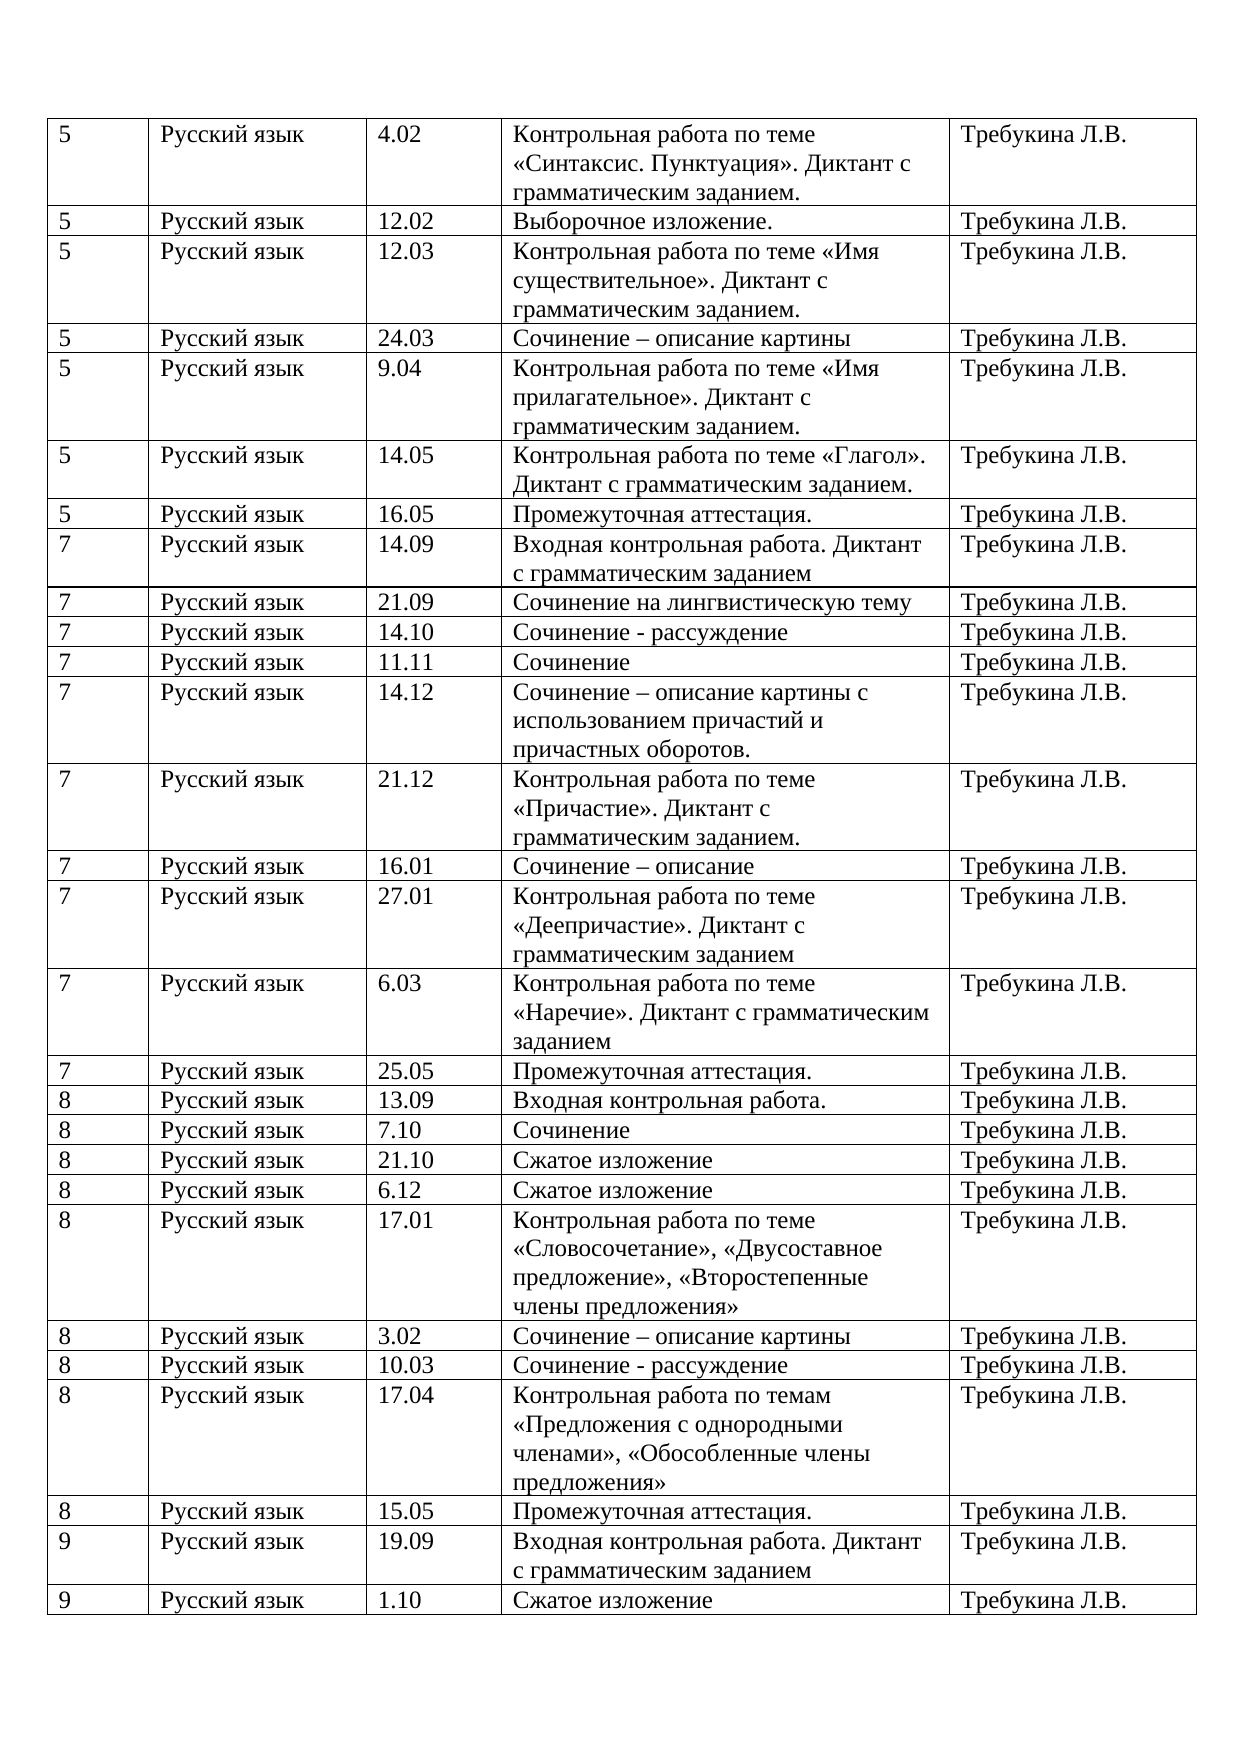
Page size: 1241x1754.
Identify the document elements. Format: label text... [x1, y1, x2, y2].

table_cell 9 [48, 1526, 148, 1584]
table_cell Русский язык [149, 588, 366, 616]
table_cell Промежуточная аттестация. [502, 1496, 949, 1525]
table_cell 7 [48, 617, 148, 646]
table_cell 5 [48, 236, 148, 322]
table_cell 4.02 [367, 119, 501, 205]
table_cell 8 [48, 1380, 148, 1495]
table_cell Русский язык [149, 647, 366, 676]
table_cell Требукина Л.В. [950, 1526, 1196, 1584]
table_cell Контрольная работа по теме «Деепричастие». Диктант с грамматическим заданием [502, 881, 949, 967]
table_cell Русский язык [149, 969, 366, 1055]
table_cell Сочинение [502, 1115, 949, 1144]
table_cell 9 [48, 1585, 148, 1613]
table_cell 7 [48, 1056, 148, 1084]
table_cell 7 [48, 677, 148, 763]
table_cell Требукина Л.В. [950, 1496, 1196, 1525]
table_cell Русский язык [149, 1056, 366, 1084]
table_cell Требукина Л.В. [950, 1380, 1196, 1495]
table_cell 6.12 [367, 1175, 501, 1204]
table_cell 5 [48, 353, 148, 439]
table_cell 5 [48, 441, 148, 498]
table_cell 5 [48, 499, 148, 528]
table_cell Русский язык [149, 1175, 366, 1204]
table_cell Контрольная работа по теме «Имя существительное». Диктант с грамматическим заданием. [502, 236, 949, 322]
table_cell Сочинение – описание картины [502, 1321, 949, 1349]
table_cell Контрольная работа по теме «Глагол». Диктант с грамматическим заданием. [502, 441, 949, 498]
table_cell 8 [48, 1175, 148, 1204]
table_cell Требукина Л.В. [950, 441, 1196, 498]
table_cell Требукина Л.В. [950, 499, 1196, 528]
table_cell Русский язык [149, 1205, 366, 1320]
table_cell 5 [48, 119, 148, 205]
table_cell 7 [48, 588, 148, 616]
table_cell 16.05 [367, 499, 501, 528]
table_cell 12.02 [367, 206, 501, 235]
table_cell 21.12 [367, 764, 501, 850]
table_cell 24.03 [367, 324, 501, 352]
table_cell Контрольная работа по теме «Наречие». Диктант с грамматическим заданием [502, 969, 949, 1055]
table_cell Требукина Л.В. [950, 764, 1196, 850]
table_cell Русский язык [149, 119, 366, 205]
table_cell Входная контрольная работа. [502, 1086, 949, 1114]
table_cell Требукина Л.В. [950, 353, 1196, 439]
table_cell Русский язык [149, 851, 366, 880]
table_cell Русский язык [149, 1145, 366, 1174]
table_cell 11.11 [367, 647, 501, 676]
table_cell Требукина Л.В. [950, 881, 1196, 967]
table_cell 14.05 [367, 441, 501, 498]
table_cell Требукина Л.В. [950, 1115, 1196, 1144]
table_cell Контрольная работа по теме «Причастие». Диктант с грамматическим заданием. [502, 764, 949, 850]
table_cell Выборочное изложение. [502, 206, 949, 235]
table_cell 27.01 [367, 881, 501, 967]
table_cell Сжатое изложение [502, 1585, 949, 1613]
table_cell Русский язык [149, 1086, 366, 1114]
table_cell Требукина Л.В. [950, 1321, 1196, 1349]
table_cell Русский язык [149, 677, 366, 763]
table_cell Требукина Л.В. [950, 1205, 1196, 1320]
table_cell 7 [48, 647, 148, 676]
table_cell Требукина Л.В. [950, 617, 1196, 646]
table_cell 17.01 [367, 1205, 501, 1320]
table_cell 3.02 [367, 1321, 501, 1349]
table_cell Требукина Л.В. [950, 677, 1196, 763]
table_cell Требукина Л.В. [950, 851, 1196, 880]
table_cell Требукина Л.В. [950, 969, 1196, 1055]
table_cell 8 [48, 1496, 148, 1525]
table_cell Требукина Л.В. [950, 529, 1196, 586]
table_cell Русский язык [149, 441, 366, 498]
table_cell Русский язык [149, 1380, 366, 1495]
table_cell Русский язык [149, 1585, 366, 1613]
table_cell 8 [48, 1086, 148, 1114]
table_cell Требукина Л.В. [950, 236, 1196, 322]
table_cell Русский язык [149, 1115, 366, 1144]
table_cell 14.10 [367, 617, 501, 646]
table_cell Требукина Л.В. [950, 1145, 1196, 1174]
table_cell 8 [48, 1145, 148, 1174]
table_cell Русский язык [149, 764, 366, 850]
table_cell Контрольная работа по теме «Имя прилагательное». Диктант с грамматическим заданием. [502, 353, 949, 439]
table_cell Русский язык [149, 236, 366, 322]
table_cell 6.03 [367, 969, 501, 1055]
table_cell Русский язык [149, 1526, 366, 1584]
table_cell Русский язык [149, 499, 366, 528]
table_cell 13.09 [367, 1086, 501, 1114]
table_cell 8 [48, 1351, 148, 1379]
table_cell 8 [48, 1115, 148, 1144]
table_cell 8 [48, 1205, 148, 1320]
table_cell Входная контрольная работа. Диктант с грамматическим заданием [502, 529, 949, 586]
table_cell Сочинение на лингвистическую тему [502, 588, 949, 616]
table_cell Русский язык [149, 353, 366, 439]
table_cell 7 [48, 764, 148, 850]
table_cell 7 [48, 851, 148, 880]
table_cell 7 [48, 529, 148, 586]
table_cell Русский язык [149, 529, 366, 586]
table_cell Контрольная работа по темам «Предложения с однородными членами», «Обособленные члены предложения» [502, 1380, 949, 1495]
table_cell 8 [48, 1321, 148, 1349]
table_cell Требукина Л.В. [950, 1585, 1196, 1613]
table_cell 5 [48, 206, 148, 235]
table_cell Сжатое изложение [502, 1145, 949, 1174]
table_cell Требукина Л.В. [950, 324, 1196, 352]
table_cell 16.01 [367, 851, 501, 880]
table_cell 7 [48, 881, 148, 967]
table_cell Русский язык [149, 324, 366, 352]
table_cell Требукина Л.В. [950, 1056, 1196, 1084]
table_cell Русский язык [149, 1351, 366, 1379]
table_cell 7 [48, 969, 148, 1055]
table_cell 14.09 [367, 529, 501, 586]
table_cell Требукина Л.В. [950, 647, 1196, 676]
table_cell Сочинение – описание картины с использованием причастий и причастных оборотов. [502, 677, 949, 763]
table_cell Сжатое изложение [502, 1175, 949, 1204]
table_cell Русский язык [149, 1496, 366, 1525]
table_cell Сочинение - рассуждение [502, 1351, 949, 1379]
table_cell Требукина Л.В. [950, 119, 1196, 205]
table_cell Требукина Л.В. [950, 1086, 1196, 1114]
table_cell 17.04 [367, 1380, 501, 1495]
table_cell Контрольная работа по теме «Словосочетание», «Двусоставное предложение», «Второстепенные члены предложения» [502, 1205, 949, 1320]
table_cell 5 [48, 324, 148, 352]
table_cell 7.10 [367, 1115, 501, 1144]
table_cell 19.09 [367, 1526, 501, 1584]
table_cell Сочинение [502, 647, 949, 676]
table_cell Русский язык [149, 881, 366, 967]
table_cell 10.03 [367, 1351, 501, 1379]
table_cell Промежуточная аттестация. [502, 1056, 949, 1084]
table_cell Сочинение – описание картины [502, 324, 949, 352]
table_cell 21.10 [367, 1145, 501, 1174]
table_cell Требукина Л.В. [950, 1351, 1196, 1379]
table_cell Контрольная работа по теме «Синтаксис. Пунктуация». Диктант с грамматическим заданием. [502, 119, 949, 205]
table_cell Русский язык [149, 1321, 366, 1349]
table_cell 21.09 [367, 588, 501, 616]
table_cell Сочинение - рассуждение [502, 617, 949, 646]
table_cell Требукина Л.В. [950, 588, 1196, 616]
table_cell 9.04 [367, 353, 501, 439]
table_cell 25.05 [367, 1056, 501, 1084]
table_cell 15.05 [367, 1496, 501, 1525]
table_cell 12.03 [367, 236, 501, 322]
table_cell Входная контрольная работа. Диктант с грамматическим заданием [502, 1526, 949, 1584]
table_cell Русский язык [149, 617, 366, 646]
table_cell Русский язык [149, 206, 366, 235]
table_cell 1.10 [367, 1585, 501, 1613]
table_cell Сочинение – описание [502, 851, 949, 880]
table_cell Промежуточная аттестация. [502, 499, 949, 528]
table_cell Требукина Л.В. [950, 1175, 1196, 1204]
table_cell Требукина Л.В. [950, 206, 1196, 235]
table_cell 14.12 [367, 677, 501, 763]
